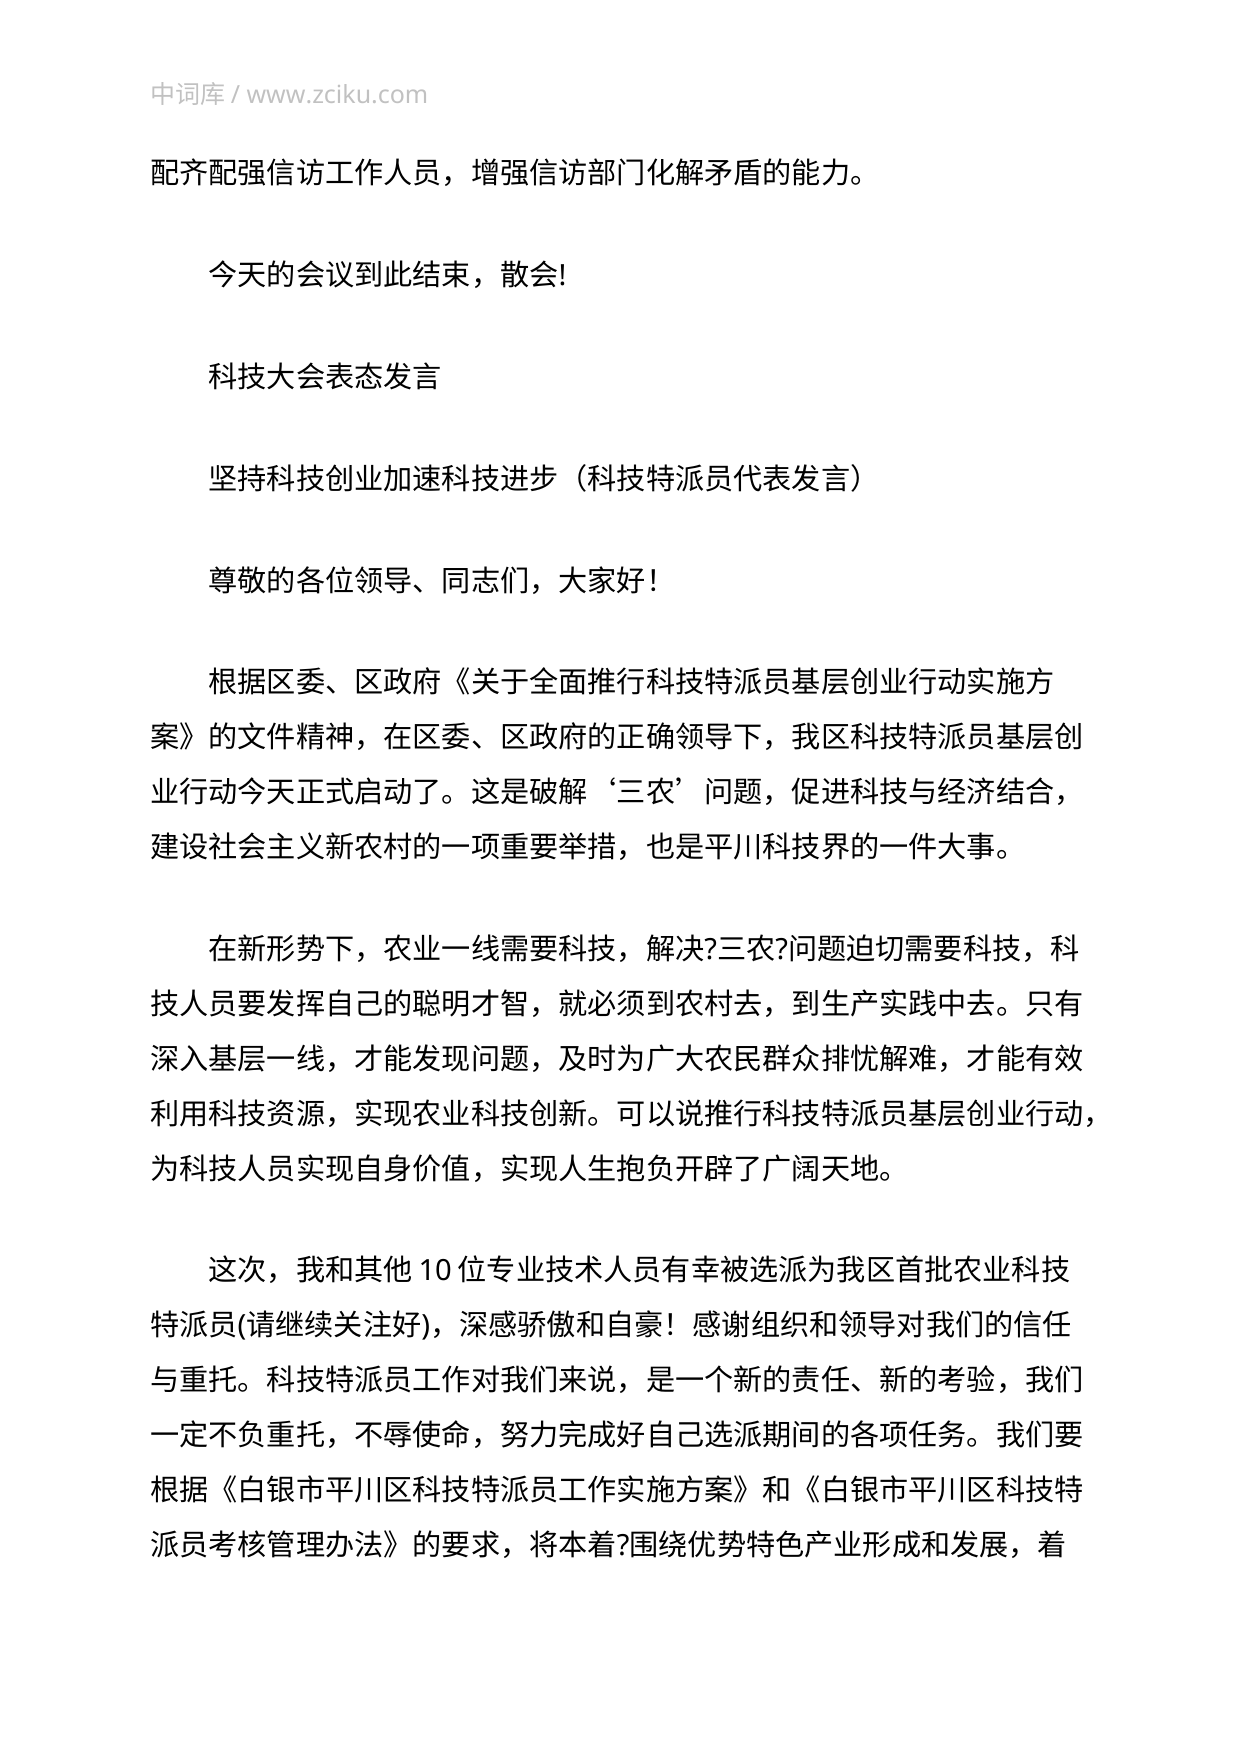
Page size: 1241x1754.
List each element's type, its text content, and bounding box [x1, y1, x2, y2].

text 科技大会表态发言 [150, 354, 1090, 396]
text 尊敬的各位领导、同志们，大家好！ [150, 557, 1090, 599]
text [150, 150, 1090, 192]
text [150, 1247, 1090, 1564]
text 根据区委、区政府《关于全面推行科技特派员基层创业行动实施方案》的文件精神，在区委、区政府的正确领导下，我区科技特派员基层创业行动今天正式启动了。这是破解‘三农’问题，促进科技与经济结合，建设社会主义新农村的一项重要举措，也是平川科技界的一件大事。 [150, 659, 1090, 866]
text 在新形势下，农业一线需要科技，解决?三农?问题迫切需要科技，科技人员要发挥自己的聪明才智，就必须到农村去，到生产实践中去。只有深入基层一线，才能发现问题，及时为广大农民群众排忧解难，才能有效利用科技资源，实现农业科技创新。可以说推行科技特派员基层创业行动，为科技人员实现自身价值，实现人生抱负开辟了广阔天地。 [150, 926, 1090, 1187]
text 今天的会议到此结束，散会! [150, 252, 1090, 294]
text 坚持科技创业加速科技进步（科技特派员代表发言） [150, 456, 1090, 498]
